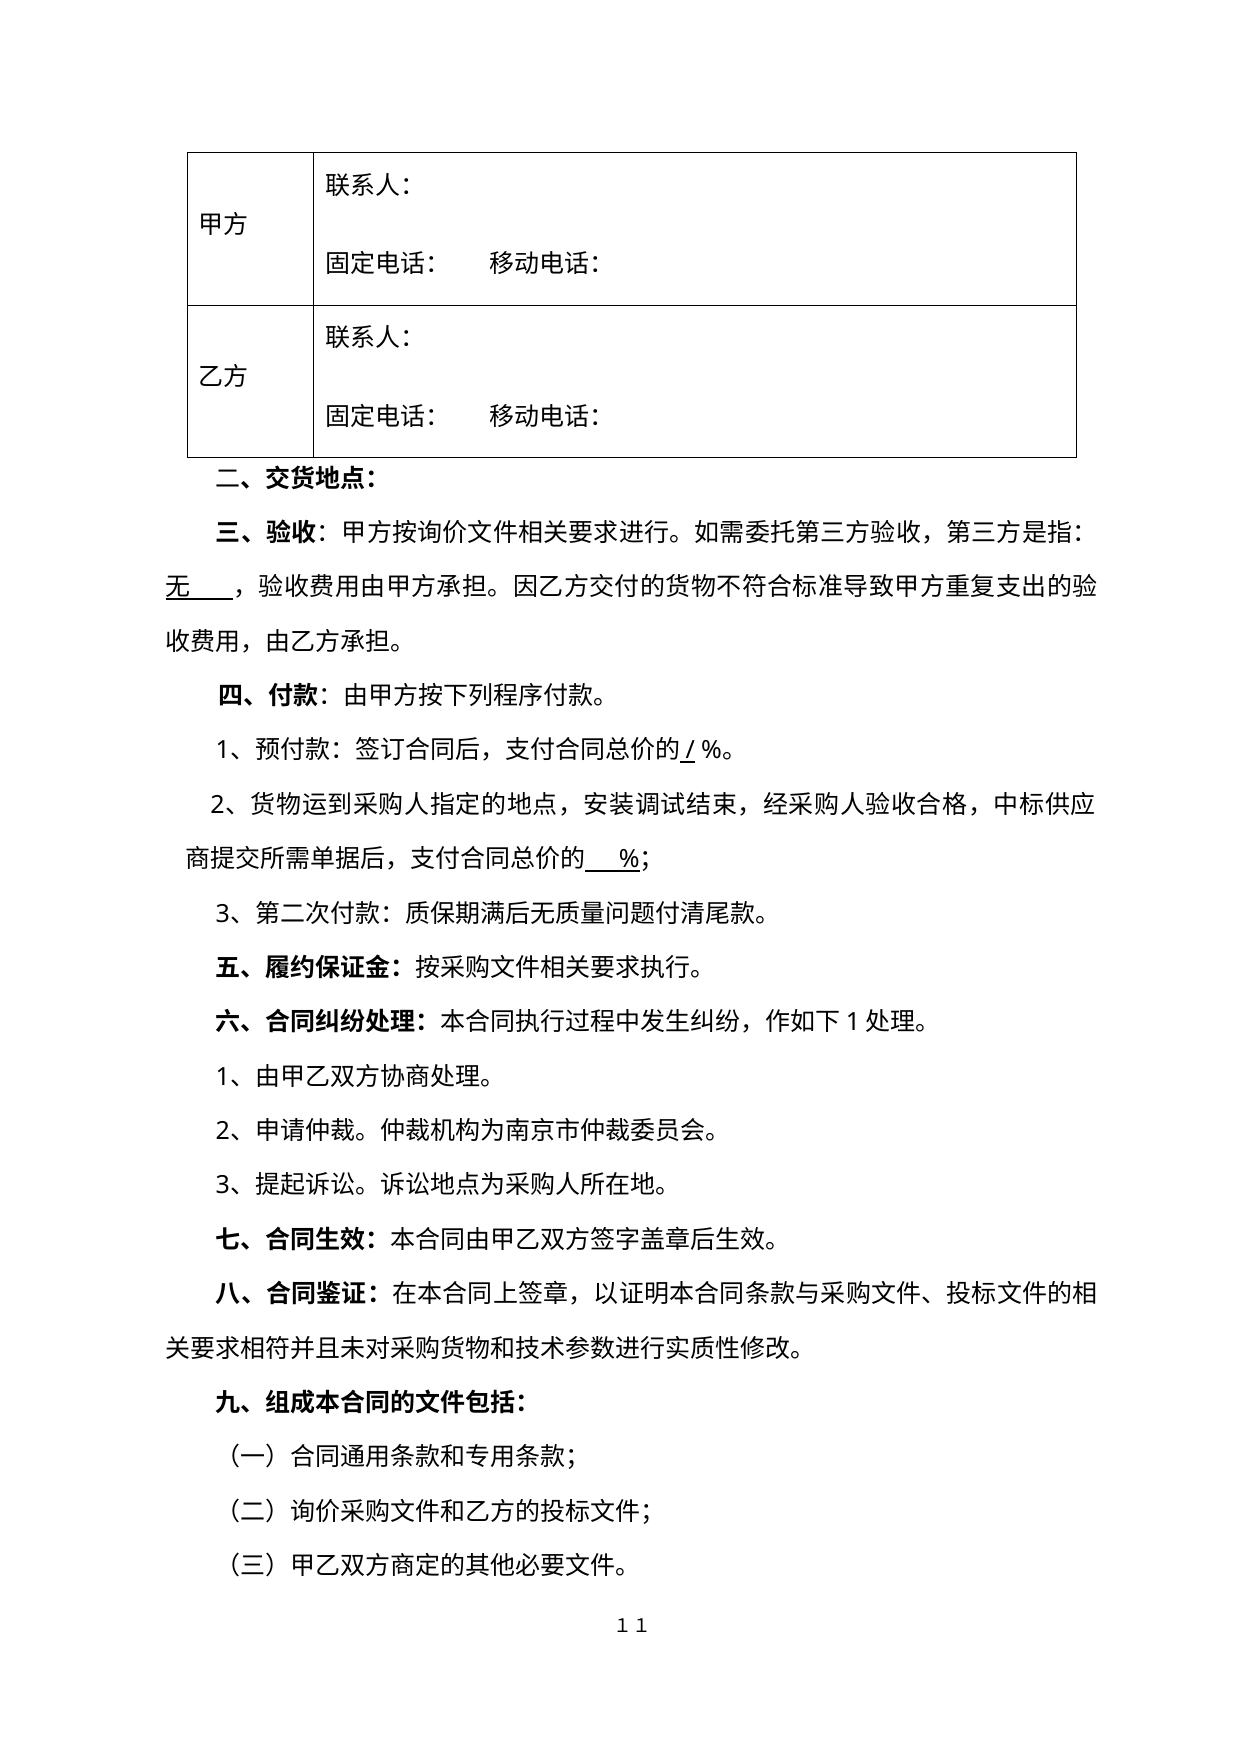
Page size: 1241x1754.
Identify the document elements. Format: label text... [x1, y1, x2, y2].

text 3、第二次付款：质保期满后无质量问题付清尾款。 [165, 893, 1098, 929]
text 四、付款：由甲方按下列程序付款。 [176, 676, 1098, 712]
text （三）甲乙双方商定的其他必要文件。 [165, 1546, 1098, 1582]
text （二）询价采购文件和乙方的投标文件； [165, 1491, 1098, 1527]
text 2、货物运到采购人指定的地点，安装调试结束，经采购人验收合格，中标供应商提交所需单据后，支付合同总价的 %； [185, 784, 1098, 875]
text 二、交货地点： [165, 458, 1098, 494]
table_cell 联系人： 固定电话： 移动电话： [314, 153, 1076, 304]
table_cell 甲方 [188, 153, 313, 304]
text 五、履约保证金：按采购文件相关要求执行。 [165, 947, 1098, 984]
text 七、合同生效：本合同由甲乙双方签字盖章后生效。 [165, 1219, 1098, 1256]
table_cell 乙方 [188, 306, 313, 457]
text 1、预付款：签订合同后，支付合同总价的 / %。 [165, 730, 1098, 766]
text 三、验收：甲方按询价文件相关要求进行。如需委托第三方验收，第三方是指： 无 ，验收费用由甲方承担。因乙方交付的货物不符合标准导致甲方重复支出的验收费用，由乙方承担。 [165, 512, 1098, 657]
text 八、合同鉴证：在本合同上签章，以证明本合同条款与采购文件、投标文件的相关要求相符并且未对采购货物和技术参数进行实质性修改。 [165, 1274, 1098, 1364]
text 2、申请仲裁。仲裁机构为南京市仲裁委员会。 [165, 1111, 1098, 1147]
text 六、合同纠纷处理：本合同执行过程中发生纠纷，作如下1处理。 [165, 1002, 1098, 1038]
text 1、由甲乙双方协商处理。 [165, 1056, 1098, 1092]
text 九、组成本合同的文件包括： [165, 1382, 1098, 1419]
text 3、提起诉讼。诉讼地点为采购人所在地。 [165, 1165, 1098, 1201]
table_cell 联系人： 固定电话： 移动电话： [314, 306, 1076, 457]
text （一）合同通用条款和专用条款； [165, 1437, 1098, 1473]
